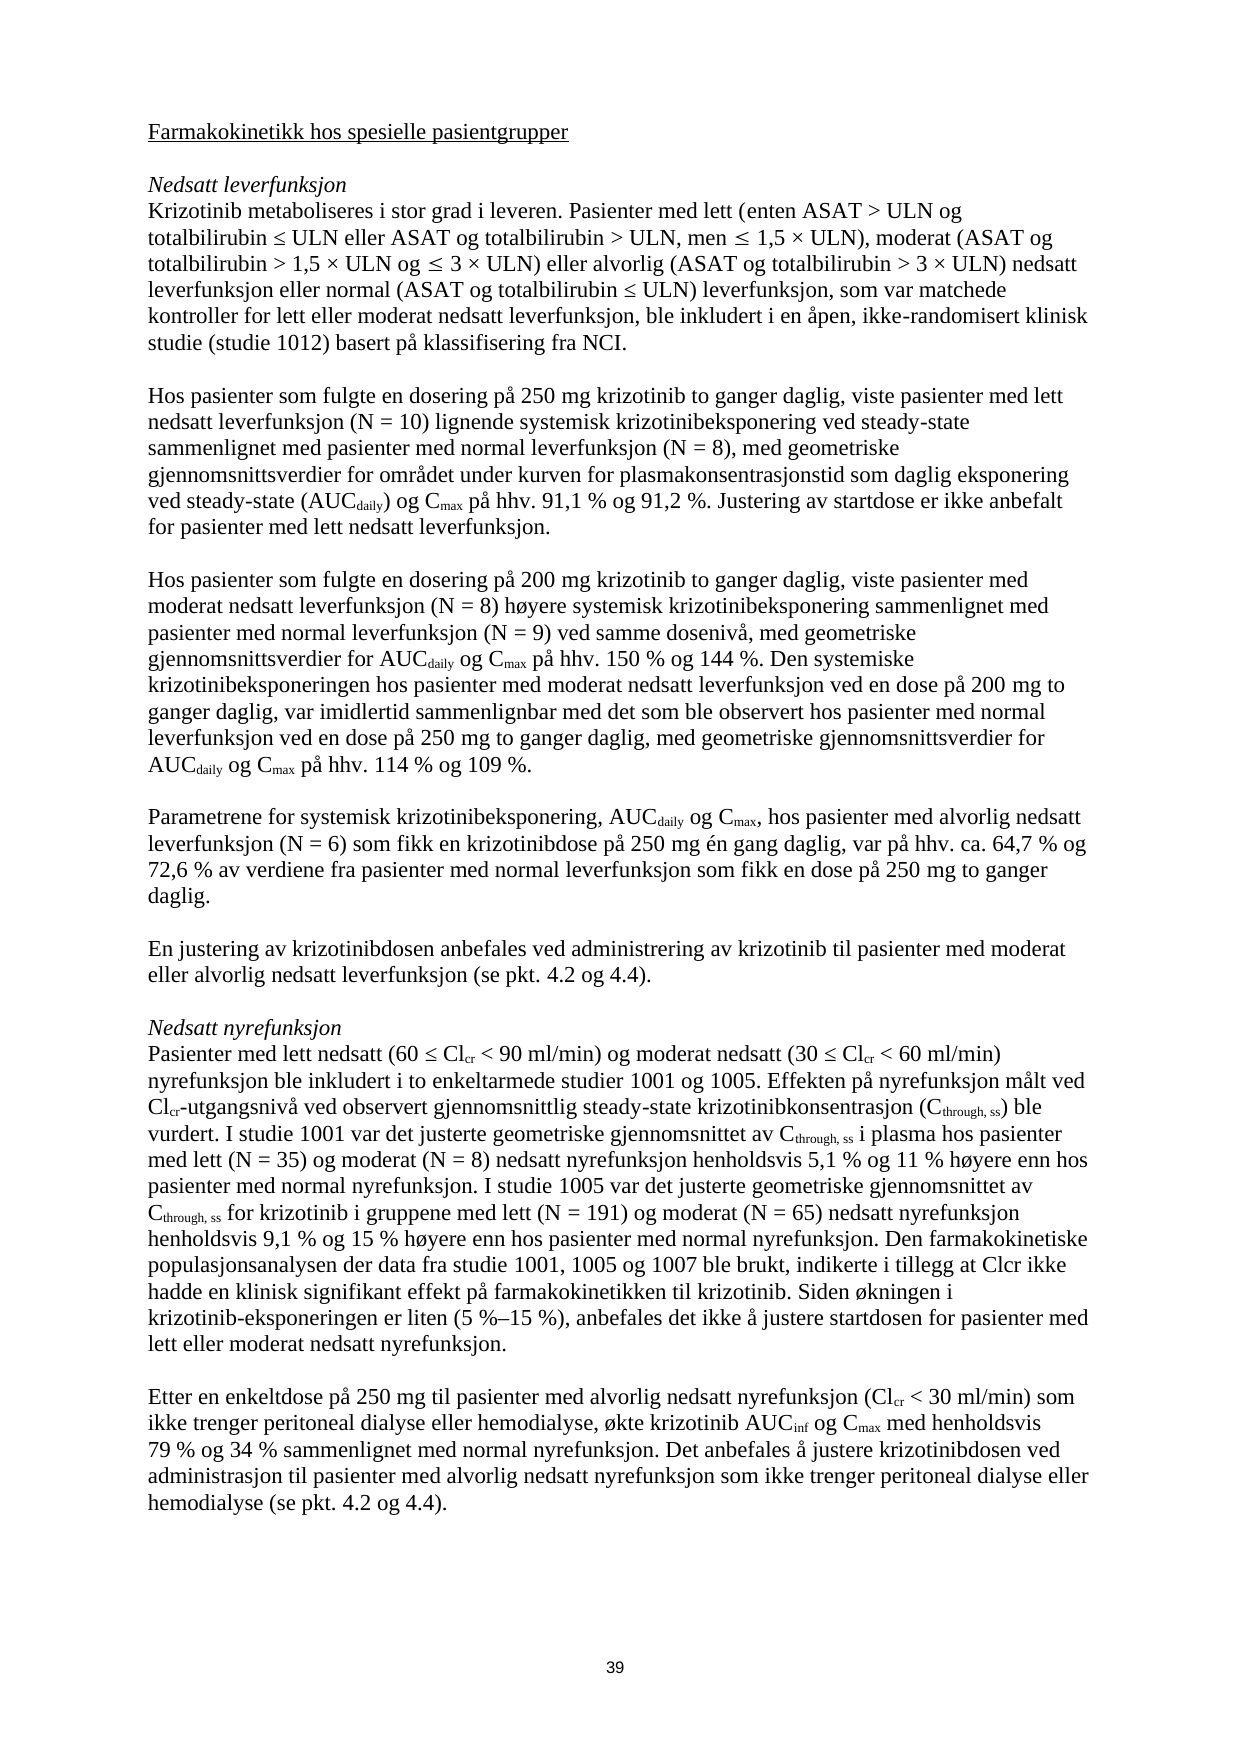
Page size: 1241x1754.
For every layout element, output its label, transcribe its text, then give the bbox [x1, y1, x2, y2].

text Pasienter med lett nedsatt (60 ≤ Clcr < 90 ml/min) og moderat nedsatt (30 ≤ Clcr < 60 ml/min) nyrefunksjon ble inkludert i to enkeltarmede studier 1001 og 1005. Effekten på nyrefunksjon målt ved Clcr-utgangsnivå ved observert gjennomsnittlig steady-state krizotinibkonsentrasjon (Cthrough, ss) ble vurdert. I studie 1001 var det justerte geometriske gjennomsnittet av Cthrough, ss i plasma hos pasienter med lett (N = 35) og moderat (N = 8) nedsatt nyrefunksjon henholdsvis 5,1 % og 11 % høyere enn hos pasienter med normal nyrefunksjon. I studie 1005 var det justerte geometriske gjennomsnittet av Cthrough, ss for krizotinib i gruppene med lett (N = 191) og moderat (N = 65) nedsatt nyrefunksjon henholdsvis 9,1 % og 15 % høyere enn hos pasienter med normal nyrefunksjon. Den farmakokinetiske populasjonsanalysen der data fra studie 1001, 1005 og 1007 ble brukt, indikerte i tillegg at Clcr ikke hadde en klinisk signifikant effekt på farmakokinetikken til krizotinib. Siden økningen i krizotinib-eksponeringen er liten (5 %–15 %), anbefales det ikke å justere startdosen for pasienter med lett eller moderat nedsatt nyrefunksjon. [148, 1041, 1093, 1357]
text Hos pasienter som fulgte en dosering på 250 mg krizotinib to ganger daglig, viste pasienter med lett nedsatt leverfunksjon (N = 10) lignende systemisk krizotinibeksponering ved steady-state sammenlignet med pasienter med normal leverfunksjon (N = 8), med geometriske gjennomsnittsverdier for området under kurven for plasmakonsentrasjonstid som daglig eksponering ved steady-state (AUCdaily) og Cmax på hhv. 91,1 % og 91,2 %. Justering av startdose er ikke anbefalt for pasienter med lett nedsatt leverfunksjon. [148, 382, 1093, 540]
text Nedsatt leverfunksjon [148, 171, 1093, 197]
text Parametrene for systemisk krizotinibeksponering, AUCdaily og Cmax, hos pasienter med alvorlig nedsatt leverfunksjon (N = 6) som fikk en krizotinibdose på 250 mg én gang daglig, var på hhv. ca. 64,7 % og 72,6 % av verdiene fra pasienter med normal leverfunksjon som fikk en dose på 250 mg to ganger daglig. [148, 803, 1093, 909]
text Etter en enkeltdose på 250 mg til pasienter med alvorlig nedsatt nyrefunksjon (Clcr < 30 ml/min) som ikke trenger peritoneal dialyse eller hemodialyse, økte krizotinib AUCinf og Cmax med henholdsvis 79 % og 34 % sammenlignet med normal nyrefunksjon. Det anbefales å justere krizotinibdosen ved administrasjon til pasienter med alvorlig nedsatt nyrefunksjon som ikke trenger peritoneal dialyse eller hemodialyse (se pkt. 4.2 og 4.4). [148, 1383, 1093, 1515]
text Hos pasienter som fulgte en dosering på 200 mg krizotinib to ganger daglig, viste pasienter med moderat nedsatt leverfunksjon (N = 8) høyere systemisk krizotinibeksponering sammenlignet med pasienter med normal leverfunksjon (N = 9) ved samme dosenivå, med geometriske gjennomsnittsverdier for AUCdaily og Cmax på hhv. 150 % og 144 %. Den systemiske krizotinibeksponeringen hos pasienter med moderat nedsatt leverfunksjon ved en dose på 200 mg to ganger daglig, var imidlertid sammenlignbar med det som ble observert hos pasienter med normal leverfunksjon ved en dose på 250 mg to ganger daglig, med geometriske gjennomsnittsverdier for AUCdaily og Cmax på hhv. 114 % og 109 %. [148, 566, 1093, 777]
text Krizotinib metaboliseres i stor grad i leveren. Pasienter med lett (enten ASAT > ULN og totalbilirubin ≤ ULN eller ASAT og totalbilirubin > ULN, men 1,5 × ULN), moderat (ASAT og totalbilirubin > 1,5 × ULN og 3 × ULN) eller alvorlig (ASAT og totalbilirubin > 3 × ULN) nedsatt leverfunksjon eller normal (ASAT og totalbilirubin ≤ ULN) leverfunksjon, som var matchede kontroller for lett eller moderat nedsatt leverfunksjon, ble inkludert i en åpen, ikke-randomisert klinisk studie (studie 1012) basert på klassifisering fra NCI. [148, 197, 1093, 355]
text Nedsatt nyrefunksjon [148, 1014, 1093, 1041]
text Farmakokinetikk hos spesielle pasientgrupper [148, 118, 1093, 144]
text En justering av krizotinibdosen anbefales ved administrering av krizotinib til pasienter med moderat eller alvorlig nedsatt leverfunksjon (se pkt. 4.2 og 4.4). [148, 935, 1093, 988]
